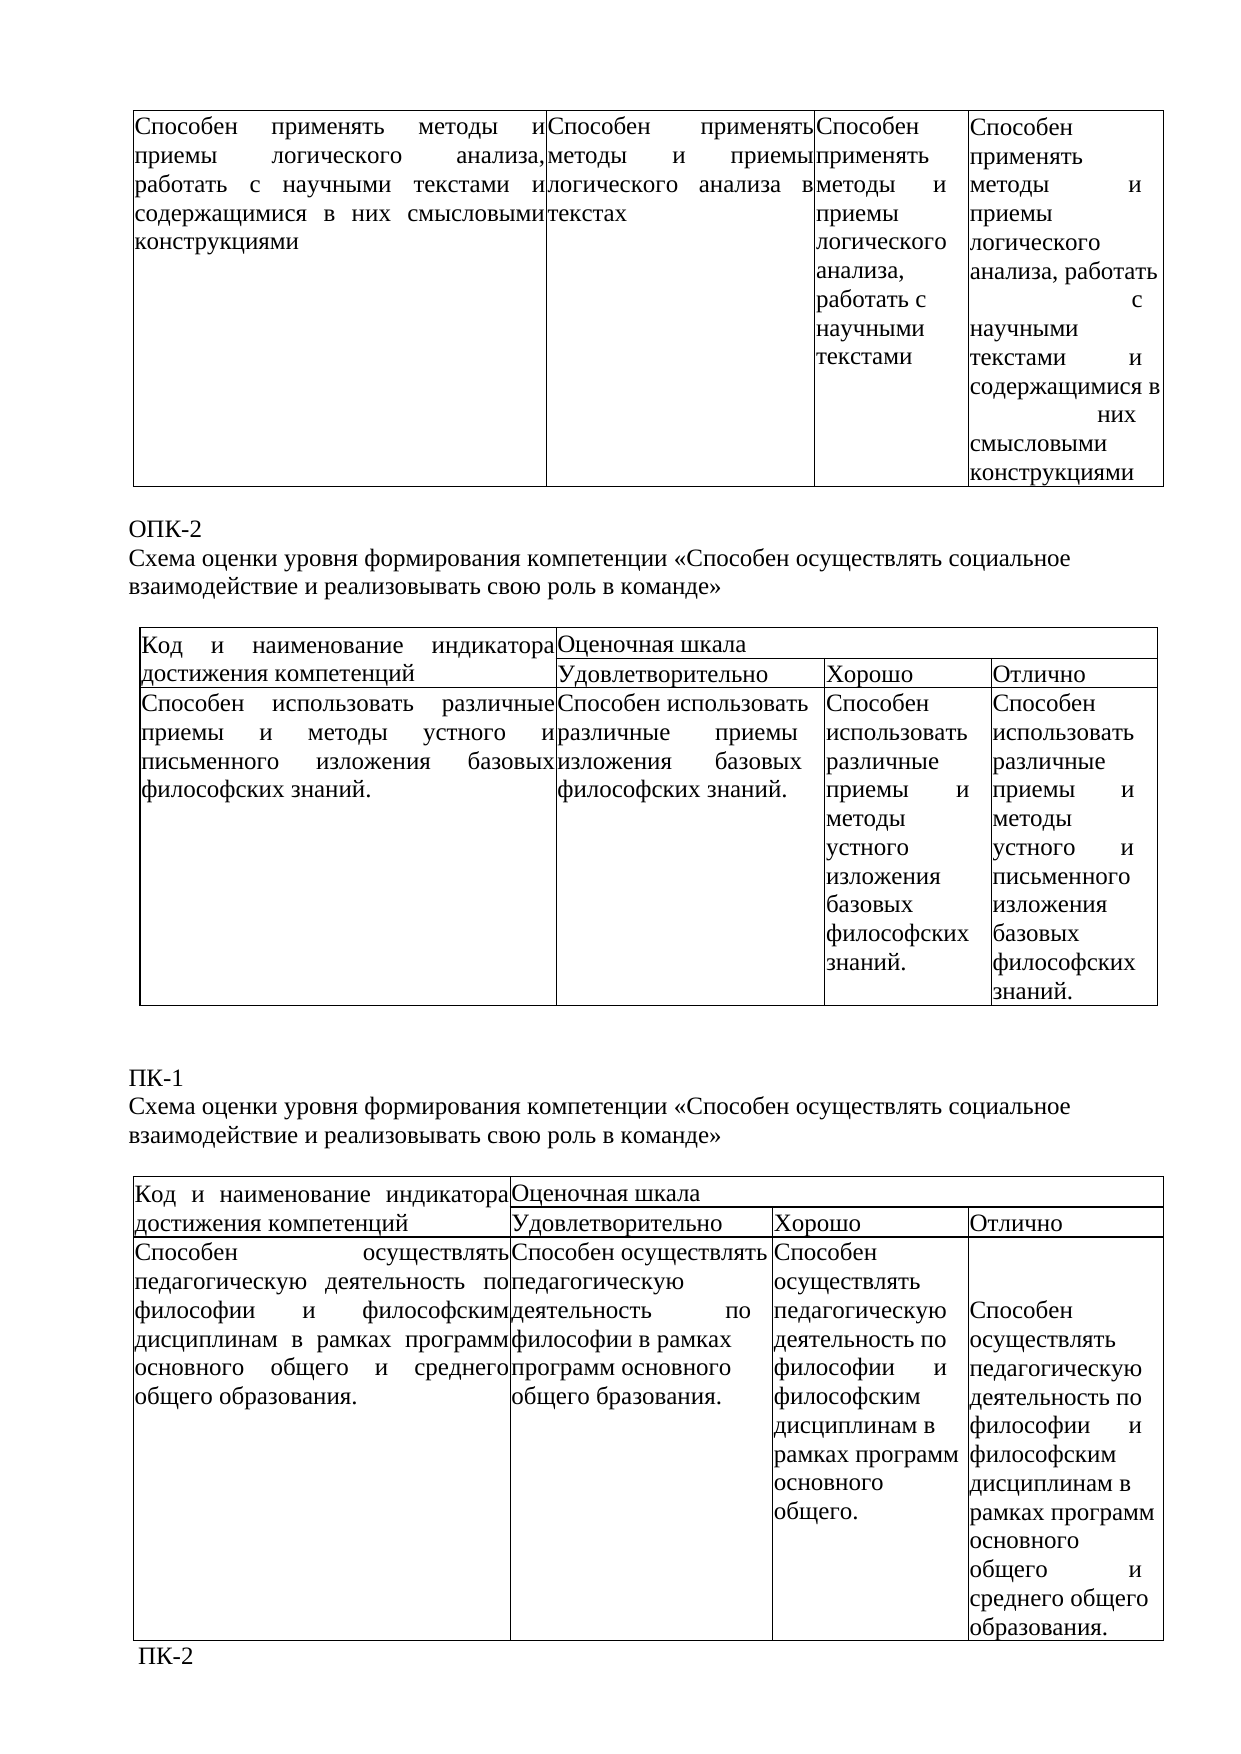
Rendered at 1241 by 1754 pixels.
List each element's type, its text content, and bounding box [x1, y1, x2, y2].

text ПК-2 [138, 1641, 1169, 1670]
text ОПК-2 [128, 514, 1169, 543]
table_cell Удовлетворительно [557, 659, 824, 687]
table_cell Отлично [969, 1208, 1163, 1236]
table_header Оценочная шкала [511, 1177, 1163, 1206]
table_cell Хорошо [825, 659, 991, 687]
table_cell Способен использовать различные приемы изложения базовых философских знаний. [557, 688, 824, 1005]
table_header Оценочная шкала [557, 628, 1157, 658]
table_cell Способен осуществлять педагогическую деятельность по философии и философским дисциплинам в рамках программ основного общего и среднего общего образования. [969, 1238, 1163, 1640]
table_cell Способен осуществлять педагогическую деятельность по философии и философским дисциплинам в рамках программ основного общего. [773, 1238, 968, 1640]
table_header Способен применять методы и приемы логического анализа в текстах [547, 111, 814, 486]
table_cell Способен осуществлять педагогическую деятельность по философии и философским дисциплинам в рамках программ основного общего и среднего общего образования. [134, 1238, 510, 1640]
table_cell Способен осуществлять педагогическую деятельность по философии в рамках программ основного общего бразования. [511, 1238, 772, 1640]
text ПК-1 [128, 1063, 1169, 1091]
table_header Способен применять методы и приемы логического анализа, работать с научными текстами и содержащимися в них смысловыми конструкциями [969, 111, 1163, 486]
text Схема оценки уровня формирования компетенции «Способен осуществлять социальное взаимодействие и реализовывать свою роль в команде» [128, 543, 1169, 600]
table_header Способен применять методы и приемы логического анализа, работать с научными текстами [815, 111, 968, 486]
table_cell Удовлетворительно [511, 1208, 772, 1236]
table_header Способен применять методы и приемы логического анализа, работать с научными текстами и содержащимися в них смысловыми конструкциями [134, 111, 546, 486]
table_cell Способен использовать различные приемы и методы устного изложения базовых философских знаний. [825, 688, 991, 1005]
table_header Код и наименование индикатора достижения компетенций [134, 1177, 510, 1236]
table_cell Хорошо [773, 1208, 968, 1236]
text Схема оценки уровня формирования компетенции «Способен осуществлять социальное взаимодействие и реализовывать свою роль в команде» [128, 1091, 1169, 1149]
table_cell Способен использовать различные приемы и методы устного и письменного изложения базовых философских знаний. [992, 688, 1157, 1005]
table_cell Отлично [992, 659, 1157, 687]
table_header Код и наименование индикатора достижения компетенций [141, 628, 556, 687]
table_cell Способен использовать различные приемы и методы устного и письменного изложения базовых философских знаний. [141, 688, 556, 1005]
